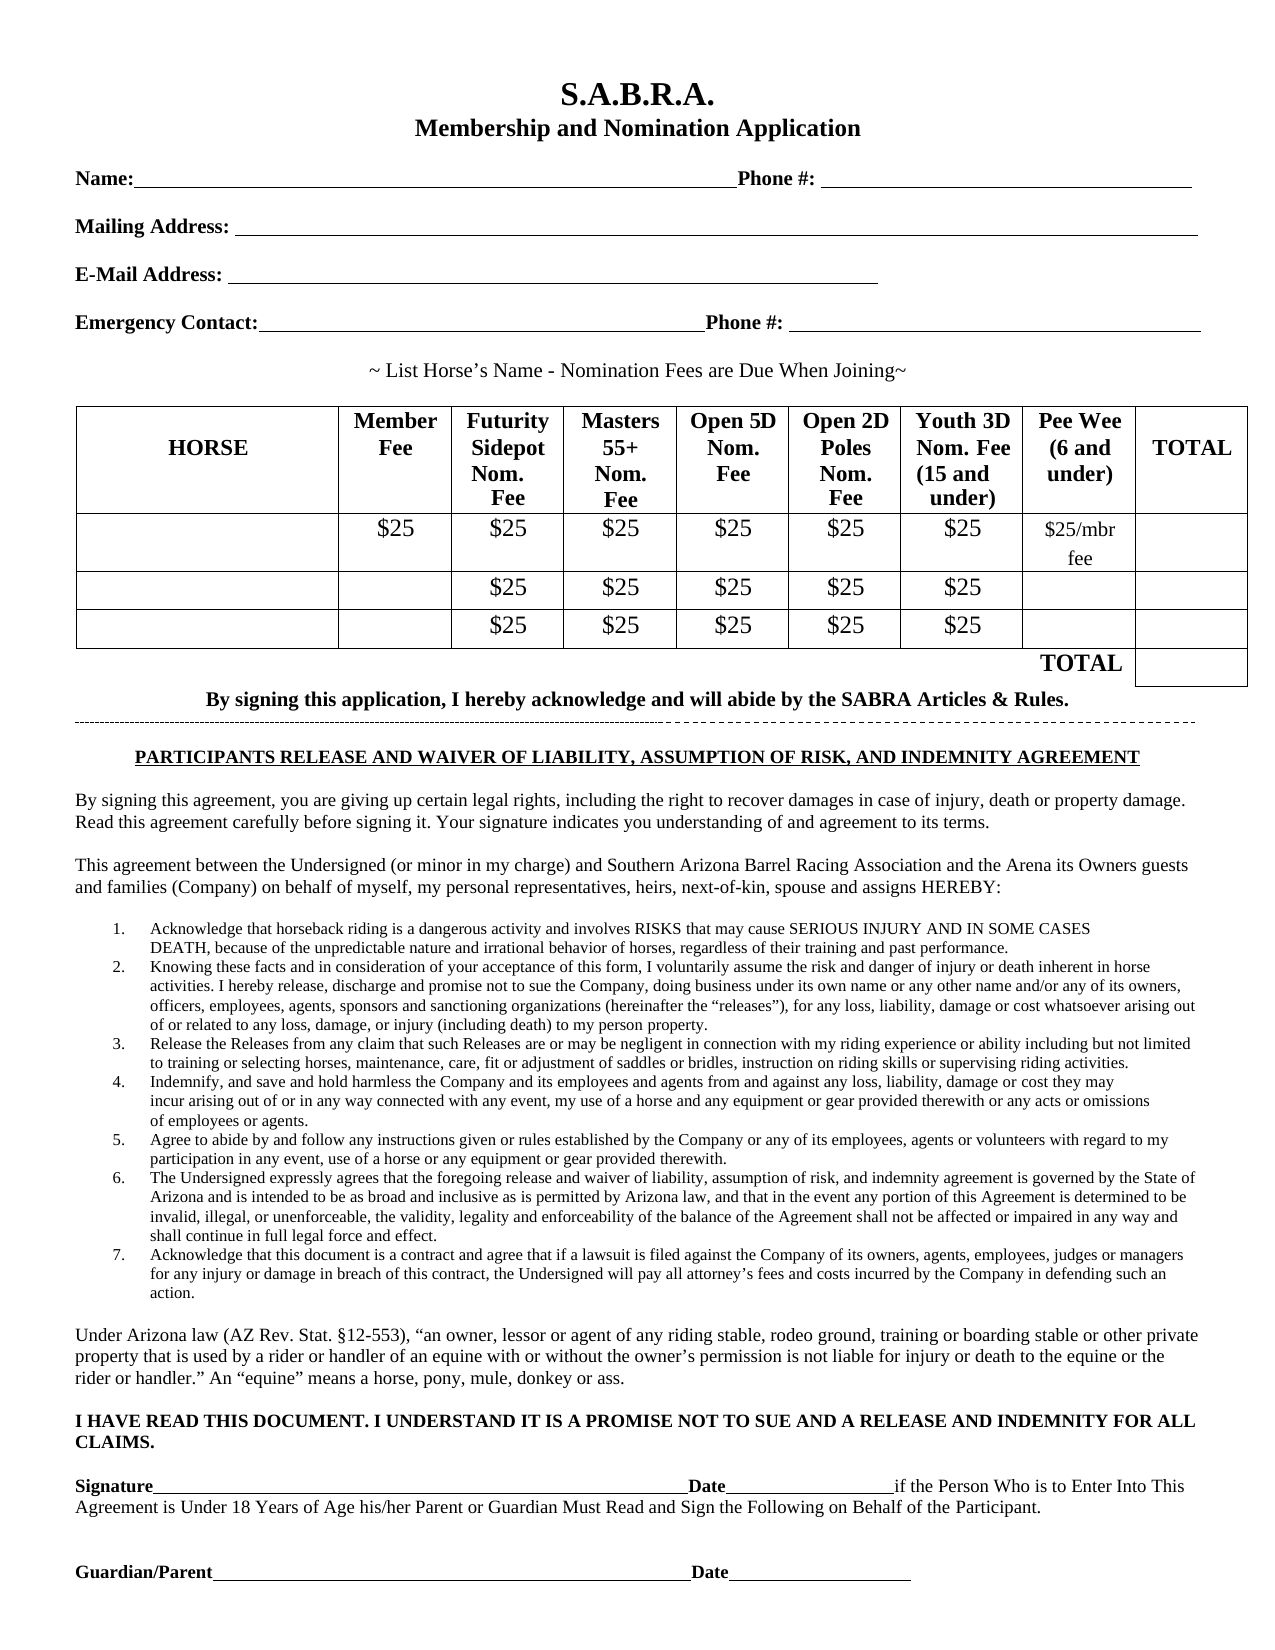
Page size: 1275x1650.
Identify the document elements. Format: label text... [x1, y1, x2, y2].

table_cell $25 [677, 572, 788, 609]
list Agree to abide by and follow any instructions given or rules established by the Company or any of its employees, agents or volunteers with regard to my participation in any event, use of a horse or any equipment or gear provided therewith. [112, 1129, 1169, 1168]
text Guardian/Parent Date [75, 1561, 1260, 1583]
text Under Arizona law (AZ Rev. Stat. §12-553), “an owner, lessor or agent of any riding stable, rodeo ground, training or boarding stable or other private property that is used by a rider or handler of an equine with or without the owner’s permission is not liable for injury or death to the equine or the rider or handler.” An “equine” means a horse, pony, mule, donkey or ass. [75, 1324, 1201, 1388]
text S.A.B.R.A. [62, 75, 1212, 113]
text I HAVE READ THIS DOCUMENT. I UNDERSTAND IT IS A PROMISE NOT TO SUE AND A RELEASE AND INDEMNITY FOR ALL CLAIMS. [75, 1410, 1260, 1453]
subtitle PARTICIPANTS RELEASE AND WAIVER OF LIABILITY, ASSUMPTION OF RISK, AND INDEMNITY AGREEMENT [134, 746, 1260, 768]
table_cell $25 [452, 514, 563, 571]
table_header Masters 55+ Nom. Fee [564, 407, 676, 513]
subtitle By signing this application, I hereby acknowledge and will abide by the SABRA Articles & Rules. [62, 687, 1212, 711]
table_cell $25 [564, 514, 676, 571]
table_header Open 2D Poles Nom. Fee [789, 407, 900, 513]
list The Undersigned expressly agrees that the foregoing release and waiver of liability, assumption of risk, and indemnity agreement is governed by the State of Arizona and is intended to be as broad and inclusive as is permitted by Arizona law, and that in the event any portion of this Agreement is determined to be invalid, illegal, or unenforceable, the validity, legality and enforceability of the balance of the Agreement shall not be affected or impaired in any way and shall continue in full legal force and effect. [112, 1168, 1197, 1245]
text By signing this agreement, you are giving up certain legal rights, including the right to recover damages in case of injury, death or property damage. Read this agreement carefully before signing it. Your signature indicates you understanding of and agreement to its terms. [75, 789, 1192, 832]
table_header Futurity Sidepot Nom. Fee [452, 407, 563, 513]
table_cell [77, 514, 338, 571]
text Mailing Address: [75, 214, 1260, 238]
table_cell [339, 610, 451, 647]
table_header Open 5D Nom. Fee [677, 407, 788, 513]
list Acknowledge that this document is a contract and agree that if a lawsuit is filed against the Company of its owners, agents, employees, judges or managers for any injury or damage in breach of this contract, the Undersigned will pay all attorney’s fees and costs incurred by the Company in defending such an action. [112, 1245, 1185, 1302]
text This agreement between the Undersigned (or minor in my charge) and Southern Arizona Barrel Racing Association and the Arena its Owners guests and families (Company) on behalf of myself, my personal representatives, heirs, next-of-kin, spouse and assigns HEREBY: [75, 854, 1192, 897]
table_cell [339, 572, 451, 609]
text Emergency Contact: Phone #: [75, 310, 1260, 334]
text Membership and Nomination Application [62, 113, 1213, 142]
list Acknowledge that horseback riding is a dangerous activity and involves RISKS that may cause SERIOUS INJURY AND IN SOME CASES DEATH, because of the unpredictable nature and irrational behavior of horses, regardless of their training and past performance. [112, 919, 1155, 957]
table_header TOTAL [1136, 407, 1247, 513]
list Indemnify, and save and hold harmless the Company and its employees and agents from and against any loss, liability, damage or cost they may incur arising out of or in any way connected with any event, my use of a horse and any equipment or gear provided therewith or any acts or omissions of employees or agents. [112, 1072, 1152, 1129]
table_cell $25 [677, 514, 788, 571]
table_cell $25 [901, 610, 1022, 647]
table_cell $25 [789, 610, 900, 647]
table_cell $25 [564, 572, 676, 609]
table_header Pee Wee (6 and under) [1023, 407, 1135, 513]
text E-Mail Address: [75, 262, 1260, 286]
table_cell [1136, 514, 1247, 571]
table_cell $25 [901, 514, 1022, 571]
table_cell $25 [564, 610, 676, 647]
table_cell $25 [452, 610, 563, 647]
table_cell [1136, 610, 1247, 647]
table_cell $25 [339, 514, 451, 571]
table_cell TOTAL [76, 649, 1135, 686]
table_cell [77, 572, 338, 609]
list Knowing these facts and in consideration of your acceptance of this form, I voluntarily assume the risk and danger of injury or death inherent in horse activities. I hereby release, discharge and promise not to sue the Company, doing business under its own name or any other name and/or any of its owners, officers, employees, agents, sponsors and sanctioning organizations (hereinafter the “releases”), for any loss, liability, damage or cost whatsoever arising out of or related to any loss, damage, or injury (including death) to my person property. [112, 957, 1196, 1034]
table_cell $25 [789, 514, 900, 571]
table_cell $25/mbr fee [1023, 514, 1135, 571]
text Signature Date if the Person Who is to Enter Into This Agreement is Under 18 Years of Age his/her Parent or Guardian Must Read and Sign the Following on Behalf of the Participant. [75, 1475, 1185, 1518]
table_cell $25 [789, 572, 900, 609]
table_cell [1136, 649, 1247, 686]
table_header Youth 3D Nom. Fee (15 and under) [901, 407, 1022, 513]
text ~ List Horse’s Name - Nomination Fees are Due When Joining~ [62, 358, 1213, 382]
subtitle Name: Phone #: [62, 166, 1204, 190]
table_cell $25 [901, 572, 1022, 609]
table_cell $25 [452, 572, 563, 609]
table_cell [1136, 572, 1247, 609]
table_cell $25 [677, 610, 788, 647]
table_cell [1023, 572, 1135, 609]
table_cell [77, 610, 338, 647]
list Release the Releases from any claim that such Releases are or may be negligent in connection with my riding experience or ability including but not limited to training or selecting horses, maintenance, care, fit or adjustment of saddles or bridles, instruction on riding skills or supervising riding activities. [112, 1034, 1191, 1072]
table_header HORSE [77, 407, 338, 513]
table_header Member Fee [339, 407, 451, 513]
table_cell [1023, 610, 1135, 647]
